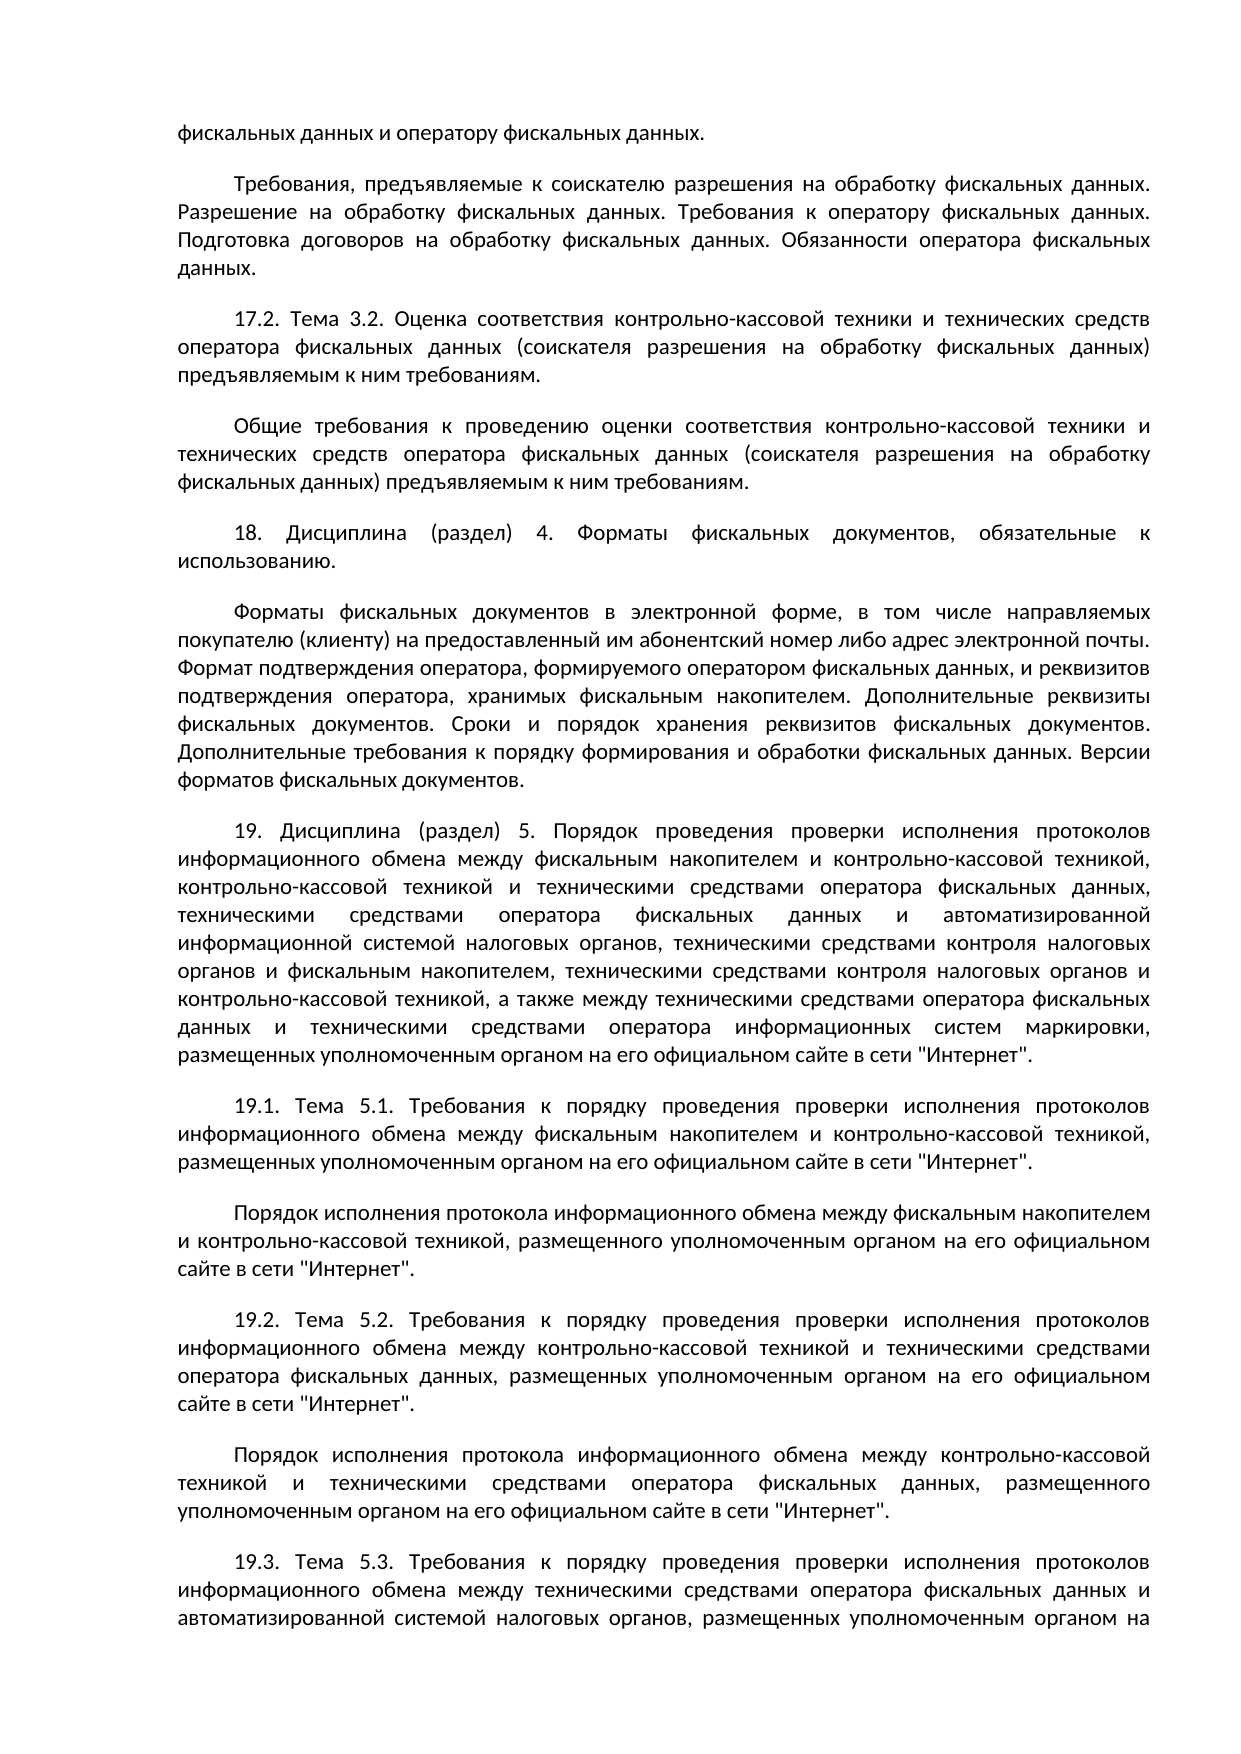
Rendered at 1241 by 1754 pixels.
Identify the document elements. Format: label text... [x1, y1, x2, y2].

text Общие требования к проведению оценки соответствия контрольно-кассовой техники и технических средств оператора фискальных данных (соискателя разрешения на обработку фискальных данных) предъявляемым к ним требованиям. [177, 411, 1152, 495]
text Требования, предъявляемые к соискателю разрешения на обработку фискальных данных. Разрешение на обработку фискальных данных. Требования к оператору фискальных данных. Подготовка договоров на обработку фискальных данных. Обязанности оператора фискальных данных. [177, 169, 1152, 281]
text Порядок исполнения протокола информационного обмена между контрольно-кассовой техникой и техническими средствами оператора фискальных данных, размещенного уполномоченным органом на его официальном сайте в сети "Интернет". [177, 1440, 1152, 1524]
text Порядок исполнения протокола информационного обмена между фискальным накопителем и контрольно-кассовой техникой, размещенного уполномоченным органом на его официальном сайте в сети "Интернет". [177, 1198, 1152, 1282]
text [177, 118, 1152, 146]
text 17.2. Тема 3.2. Оценка соответствия контрольно-кассовой техники и технических средств оператора фискальных данных (соискателя разрешения на обработку фискальных данных) предъявляемым к ним требованиям. [177, 304, 1152, 388]
text 18. Дисциплина (раздел) 4. Форматы фискальных документов, обязательные к использованию. [177, 518, 1152, 574]
text Форматы фискальных документов в электронной форме, в том числе направляемых покупателю (клиенту) на предоставленный им абонентский номер либо адрес электронной почты. Формат подтверждения оператора, формируемого оператором фискальных данных, и реквизитов подтверждения оператора, хранимых фискальным накопителем. Дополнительные реквизиты фискальных документов. Сроки и порядок хранения реквизитов фискальных документов. Дополнительные требования к порядку формирования и обработки фискальных данных. Версии форматов фискальных документов. [177, 597, 1152, 793]
text 19.1. Тема 5.1. Требования к порядку проведения проверки исполнения протоколов информационного обмена между фискальным накопителем и контрольно-кассовой техникой, размещенных уполномоченным органом на его официальном сайте в сети "Интернет". [177, 1091, 1152, 1175]
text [177, 1547, 1152, 1631]
text 19. Дисциплина (раздел) 5. Порядок проведения проверки исполнения протоколов информационного обмена между фискальным накопителем и контрольно-кассовой техникой, контрольно-кассовой техникой и техническими средствами оператора фискальных данных, техническими средствами оператора фискальных данных и автоматизированной информационной системой налоговых органов, техническими средствами контроля налоговых органов и фискальным накопителем, техническими средствами контроля налоговых органов и контрольно-кассовой техникой, а также между техническими средствами оператора фискальных данных и техническими средствами оператора информационных систем маркировки, размещенных уполномоченным органом на его официальном сайте в сети "Интернет". [177, 816, 1152, 1068]
text 19.2. Тема 5.2. Требования к порядку проведения проверки исполнения протоколов информационного обмена между контрольно-кассовой техникой и техническими средствами оператора фискальных данных, размещенных уполномоченным органом на его официальном сайте в сети "Интернет". [177, 1305, 1152, 1417]
